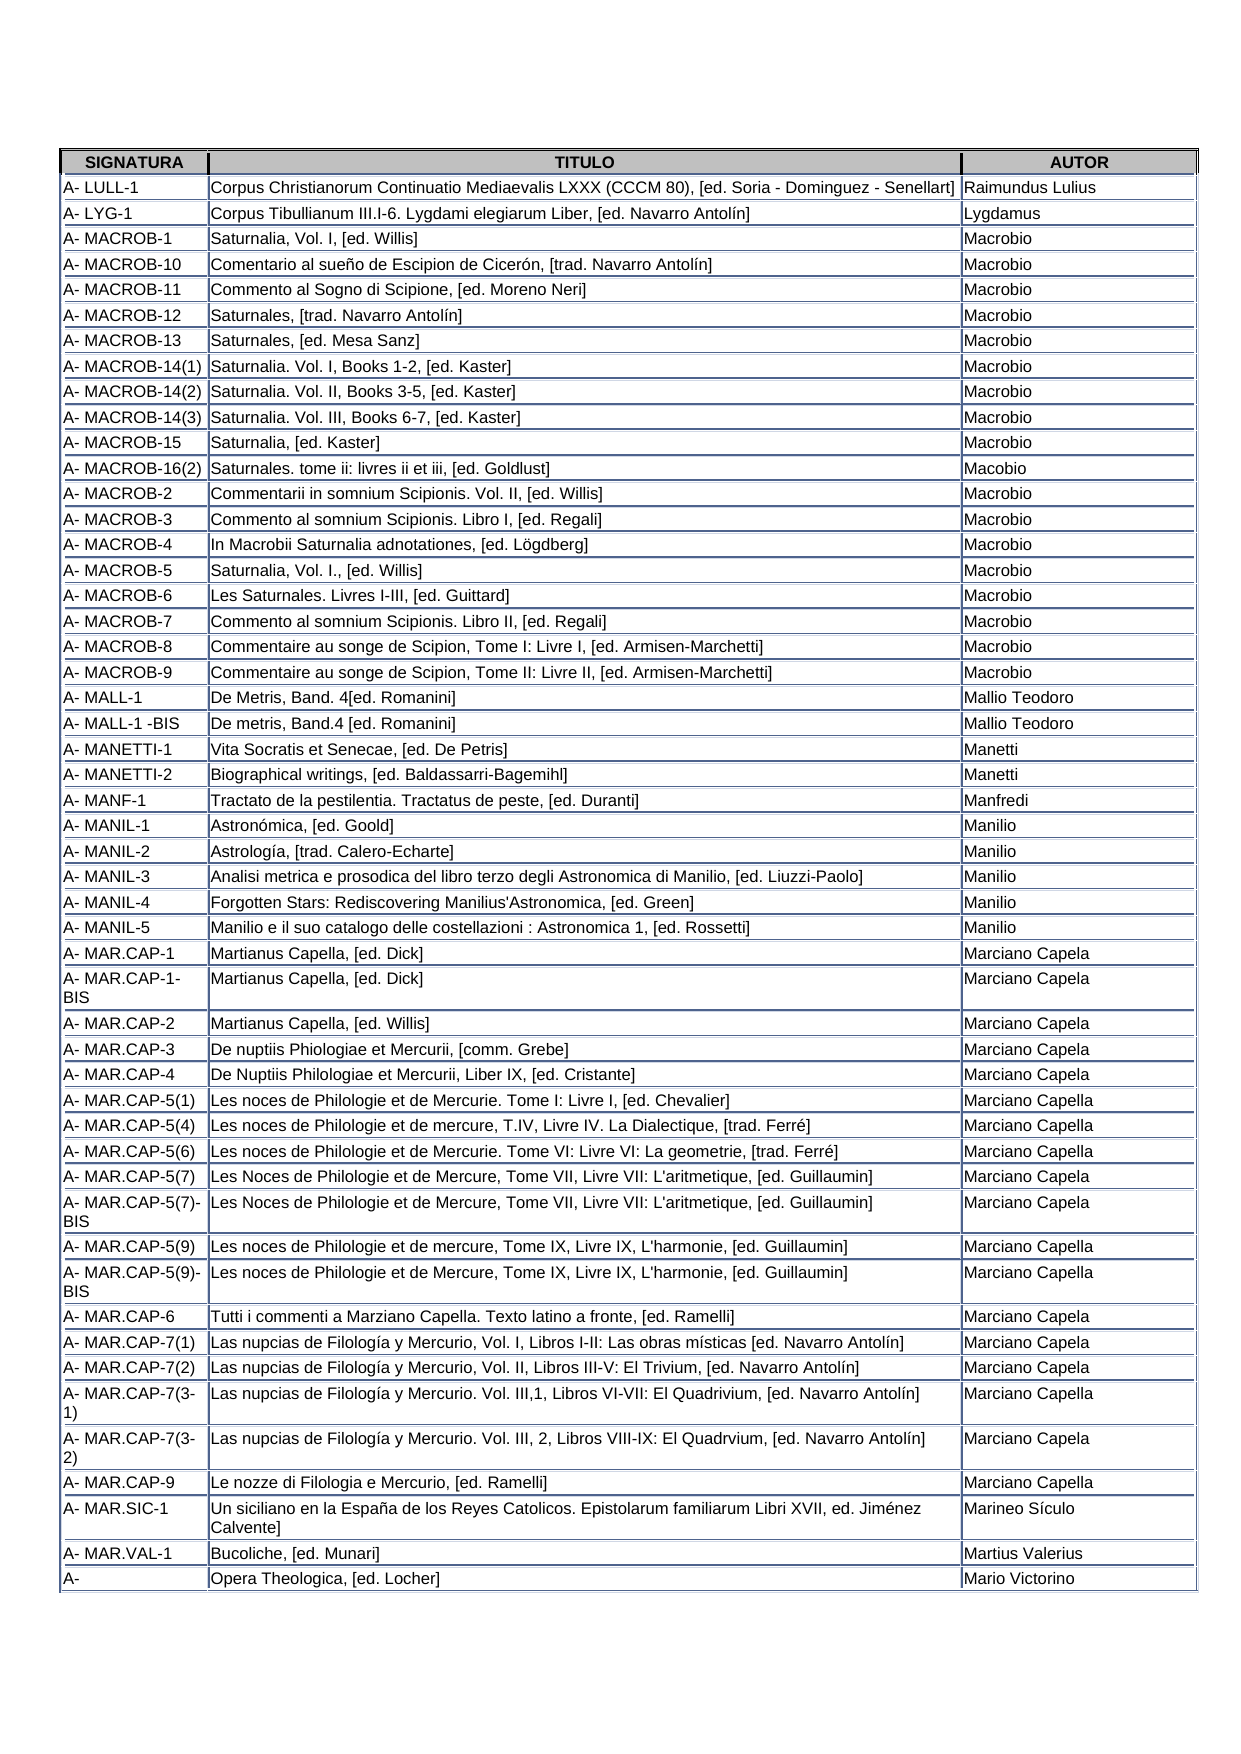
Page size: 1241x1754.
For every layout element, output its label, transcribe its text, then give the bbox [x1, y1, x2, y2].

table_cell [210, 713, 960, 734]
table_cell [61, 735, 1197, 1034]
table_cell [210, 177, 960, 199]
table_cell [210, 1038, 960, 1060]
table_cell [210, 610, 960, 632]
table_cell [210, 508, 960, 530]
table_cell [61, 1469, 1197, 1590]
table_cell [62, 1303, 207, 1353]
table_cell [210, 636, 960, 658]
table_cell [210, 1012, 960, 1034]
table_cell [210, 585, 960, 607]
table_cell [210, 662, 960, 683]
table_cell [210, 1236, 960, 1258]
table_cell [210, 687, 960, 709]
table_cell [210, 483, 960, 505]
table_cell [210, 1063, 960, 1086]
table_header AUTOR [961, 151, 1196, 173]
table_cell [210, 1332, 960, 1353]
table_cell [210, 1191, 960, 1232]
table_header TITULO [208, 151, 961, 173]
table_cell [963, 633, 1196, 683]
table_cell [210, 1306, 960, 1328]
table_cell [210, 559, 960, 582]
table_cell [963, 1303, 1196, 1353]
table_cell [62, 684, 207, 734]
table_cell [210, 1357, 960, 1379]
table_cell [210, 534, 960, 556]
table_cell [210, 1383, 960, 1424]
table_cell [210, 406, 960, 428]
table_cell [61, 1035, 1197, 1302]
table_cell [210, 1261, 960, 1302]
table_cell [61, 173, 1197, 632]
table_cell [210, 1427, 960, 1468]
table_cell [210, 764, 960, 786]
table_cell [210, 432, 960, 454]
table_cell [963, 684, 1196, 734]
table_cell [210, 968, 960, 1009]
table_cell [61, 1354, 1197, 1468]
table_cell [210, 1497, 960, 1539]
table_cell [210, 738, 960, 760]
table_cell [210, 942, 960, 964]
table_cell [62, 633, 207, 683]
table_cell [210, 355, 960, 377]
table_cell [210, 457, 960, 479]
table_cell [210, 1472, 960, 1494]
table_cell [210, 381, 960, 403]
table_header SIGNATURA [61, 149, 208, 173]
